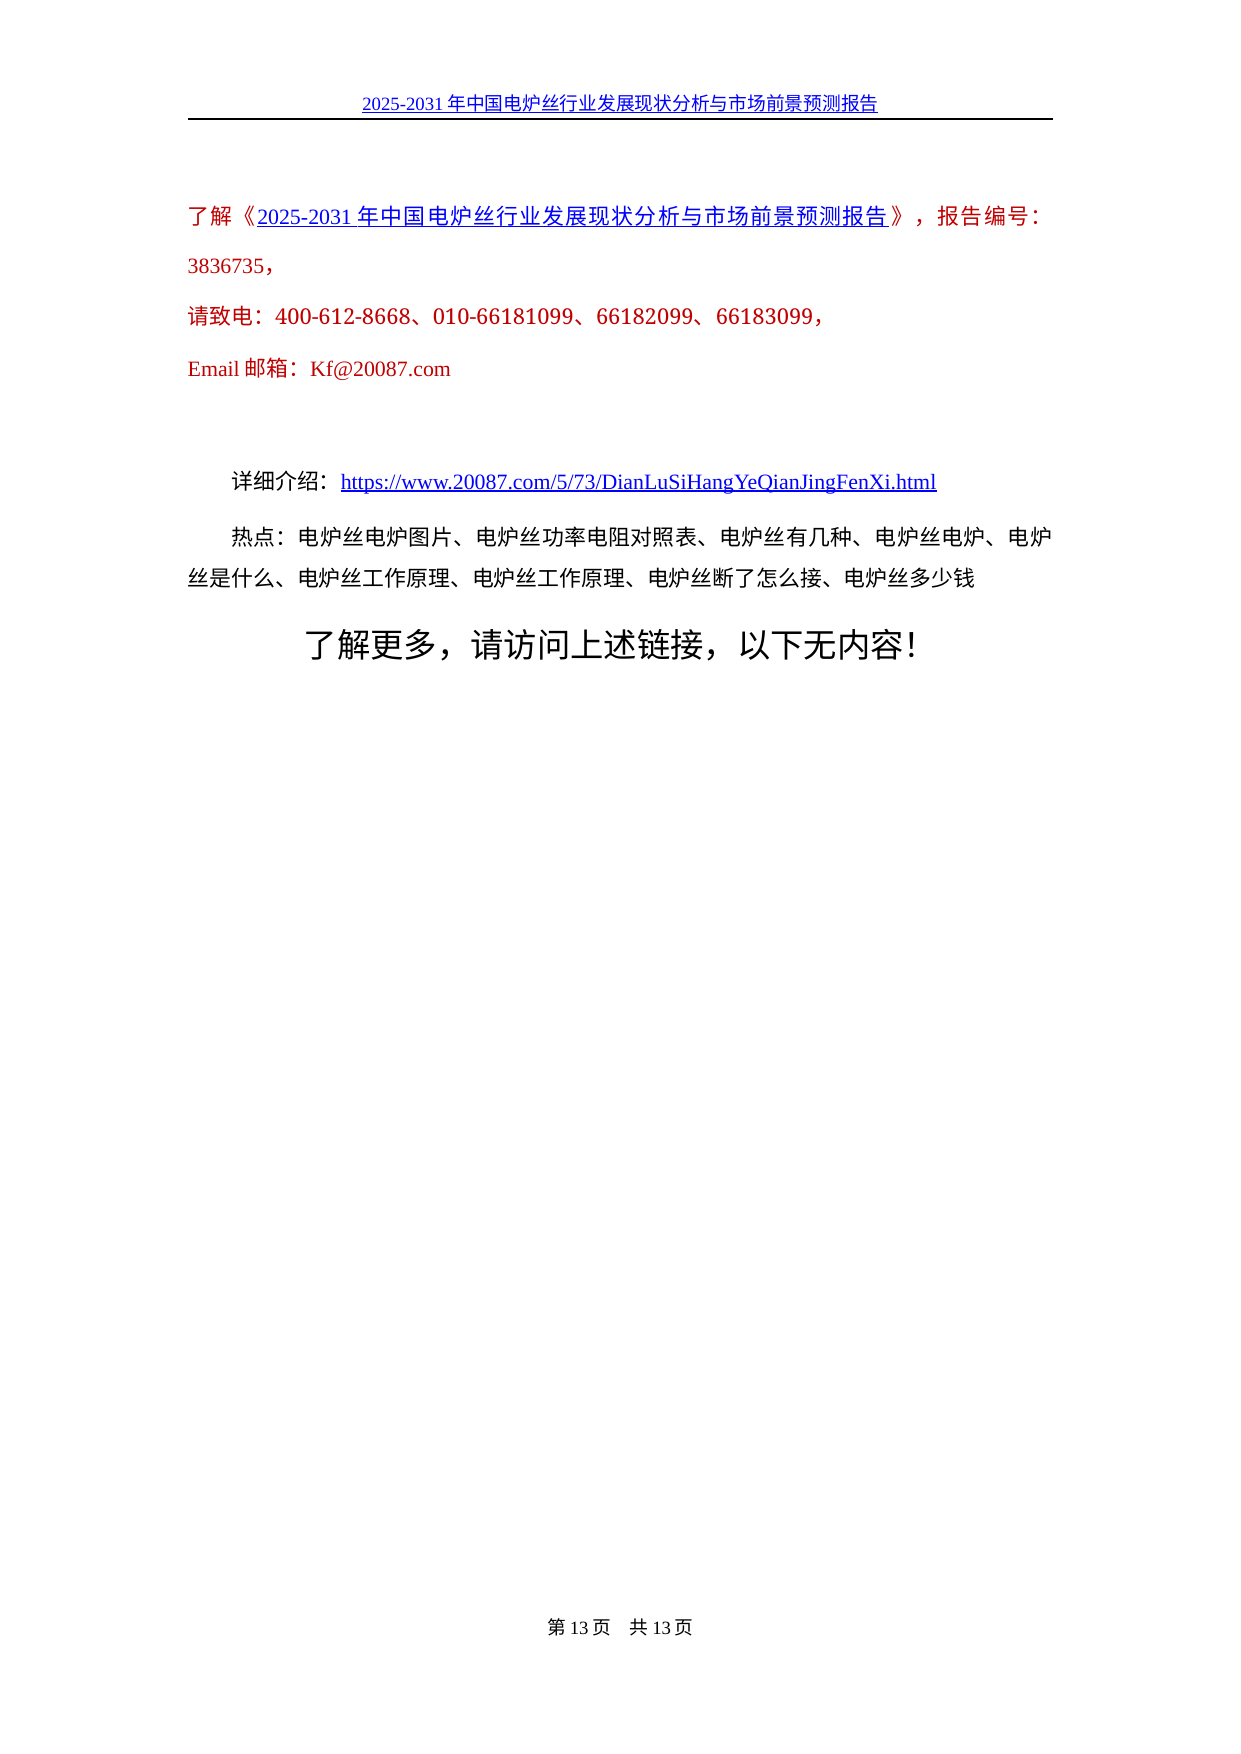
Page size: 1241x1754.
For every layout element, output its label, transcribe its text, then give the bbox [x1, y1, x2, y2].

text 了解《2025-2031年中国电炉丝行业发展现状分析与市场前景预测报告》，报告编号：3836735， [187, 198, 1053, 280]
title 了解更多，请访问上述链接，以下无内容！ [187, 611, 1053, 676]
text 请致电：400-612-8668、010-66181099、66182099、66183099， [187, 299, 1053, 331]
text Email邮箱：Kf@20087.com [187, 350, 1053, 383]
text 热点：电炉丝电炉图片、电炉丝功率电阻对照表、电炉丝有几种、电炉丝电炉、电炉丝是什么、电炉丝工作原理、电炉丝工作原理、电炉丝断了怎么接、电炉丝多少钱 [187, 520, 1053, 593]
text 详细介绍：https://www.20087.com/5/73/DianLuSiHangYeQianJingFenXi.html [187, 463, 1053, 496]
